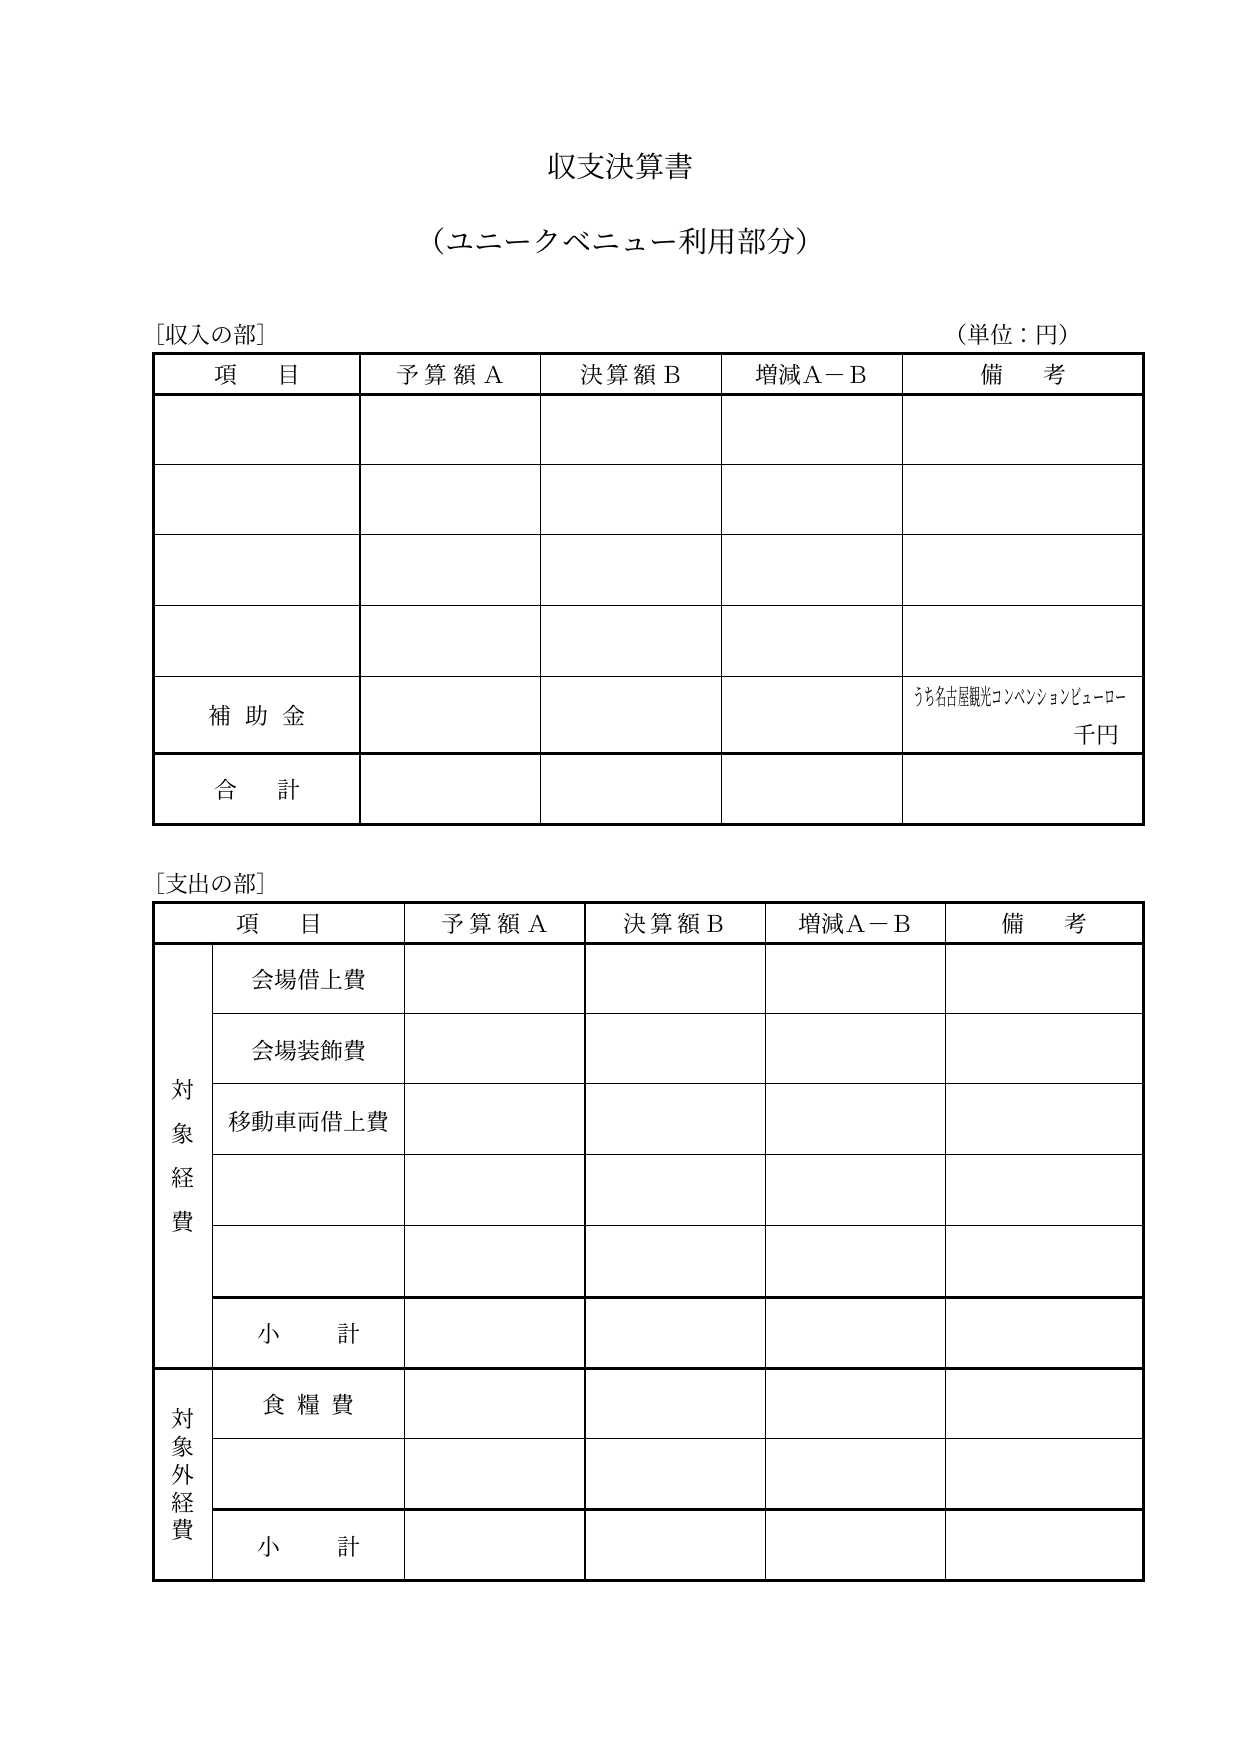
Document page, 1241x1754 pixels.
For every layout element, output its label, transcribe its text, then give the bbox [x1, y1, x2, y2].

table_cell 小 計 [213, 1299, 404, 1367]
table_cell [766, 1439, 945, 1508]
table_cell [155, 606, 359, 676]
table_header 予算額Ａ [361, 355, 540, 393]
table_cell 対象経費 [155, 945, 212, 1367]
table_header 予算額Ａ [405, 904, 584, 942]
table_cell [722, 606, 902, 676]
table_cell [722, 465, 902, 534]
table_cell [541, 755, 721, 823]
table_cell 対象外経費 [155, 1370, 212, 1579]
table_cell [405, 1084, 584, 1154]
table_header 決算額Ｂ [541, 355, 721, 393]
table_cell [541, 465, 721, 534]
table_cell [541, 606, 721, 676]
table_cell [361, 606, 540, 676]
table_cell [586, 1014, 765, 1083]
table_cell [361, 396, 540, 463]
table_cell [946, 1014, 1142, 1083]
table_cell [586, 1084, 765, 1154]
table_cell [405, 1370, 584, 1437]
table_cell [766, 1226, 945, 1296]
table_cell [213, 1226, 404, 1296]
table_cell [405, 1511, 584, 1579]
table_cell 補助金 [155, 677, 359, 752]
table_cell [541, 535, 721, 605]
table_cell [586, 1511, 765, 1579]
table_cell [405, 1014, 584, 1083]
text 収支決算書 [142, 127, 1098, 202]
table_cell [766, 945, 945, 1012]
table_cell [766, 1084, 945, 1154]
table_cell [155, 396, 359, 463]
table_cell [903, 465, 1142, 534]
table_cell [946, 1084, 1142, 1154]
text （ユニークベニュー利用部分） [142, 202, 1098, 277]
table_cell [766, 1014, 945, 1083]
table_header 備考 [903, 355, 1142, 393]
table_cell [766, 1299, 945, 1367]
text ［支出の部］ [142, 863, 1098, 901]
table_cell [361, 755, 540, 823]
table_header 増減Ａ－Ｂ [722, 355, 902, 393]
table_cell [361, 535, 540, 605]
table_cell [946, 1299, 1142, 1367]
table_cell [946, 1370, 1142, 1437]
table_cell [903, 535, 1142, 605]
table_cell [361, 465, 540, 534]
table_cell [405, 1439, 584, 1508]
table_cell [903, 606, 1142, 676]
table_cell [586, 945, 765, 1012]
table_cell 合計 [155, 755, 359, 823]
table_cell [586, 1439, 765, 1508]
table_cell [586, 1226, 765, 1296]
table_cell [213, 1155, 404, 1225]
table_cell [903, 755, 1142, 823]
table_cell [361, 677, 540, 752]
table_cell 会場借上費 [213, 945, 404, 1012]
table_cell [946, 1439, 1142, 1508]
table_cell [766, 1155, 945, 1225]
table_cell 食糧費 [213, 1370, 404, 1437]
table_header 項目 [155, 904, 404, 942]
table_cell [586, 1299, 765, 1367]
table_cell [155, 535, 359, 605]
table_cell [722, 755, 902, 823]
table_cell [541, 396, 721, 463]
table_cell うち名古屋観光コンベンションビューロー 千円 [903, 677, 1142, 752]
table_cell [766, 1511, 945, 1579]
table_cell [903, 396, 1142, 463]
table_header 備考 [946, 904, 1142, 942]
text ［収入の部］ （単位：円） [142, 314, 1098, 352]
table_cell [155, 465, 359, 534]
table_cell 移動車両借上費 [213, 1084, 404, 1154]
table_cell 会場装飾費 [213, 1014, 404, 1083]
table_cell [722, 396, 902, 463]
table_cell [722, 535, 902, 605]
table_cell [946, 1511, 1142, 1579]
table_header 項目 [155, 355, 359, 393]
table_cell [586, 1370, 765, 1437]
table_cell [213, 1439, 404, 1508]
table_cell [946, 1155, 1142, 1225]
table_header 決算額Ｂ [586, 904, 765, 942]
table_cell [405, 1299, 584, 1367]
table_cell [405, 1226, 584, 1296]
table_header 増減Ａ－Ｂ [766, 904, 945, 942]
table_cell [722, 677, 902, 752]
table_cell [405, 1155, 584, 1225]
table_cell [946, 945, 1142, 1012]
table_cell [541, 677, 721, 752]
table_cell [586, 1155, 765, 1225]
table_cell [946, 1226, 1142, 1296]
table_cell [766, 1370, 945, 1437]
table_cell 小 計 [213, 1511, 404, 1579]
table_cell [405, 945, 584, 1012]
